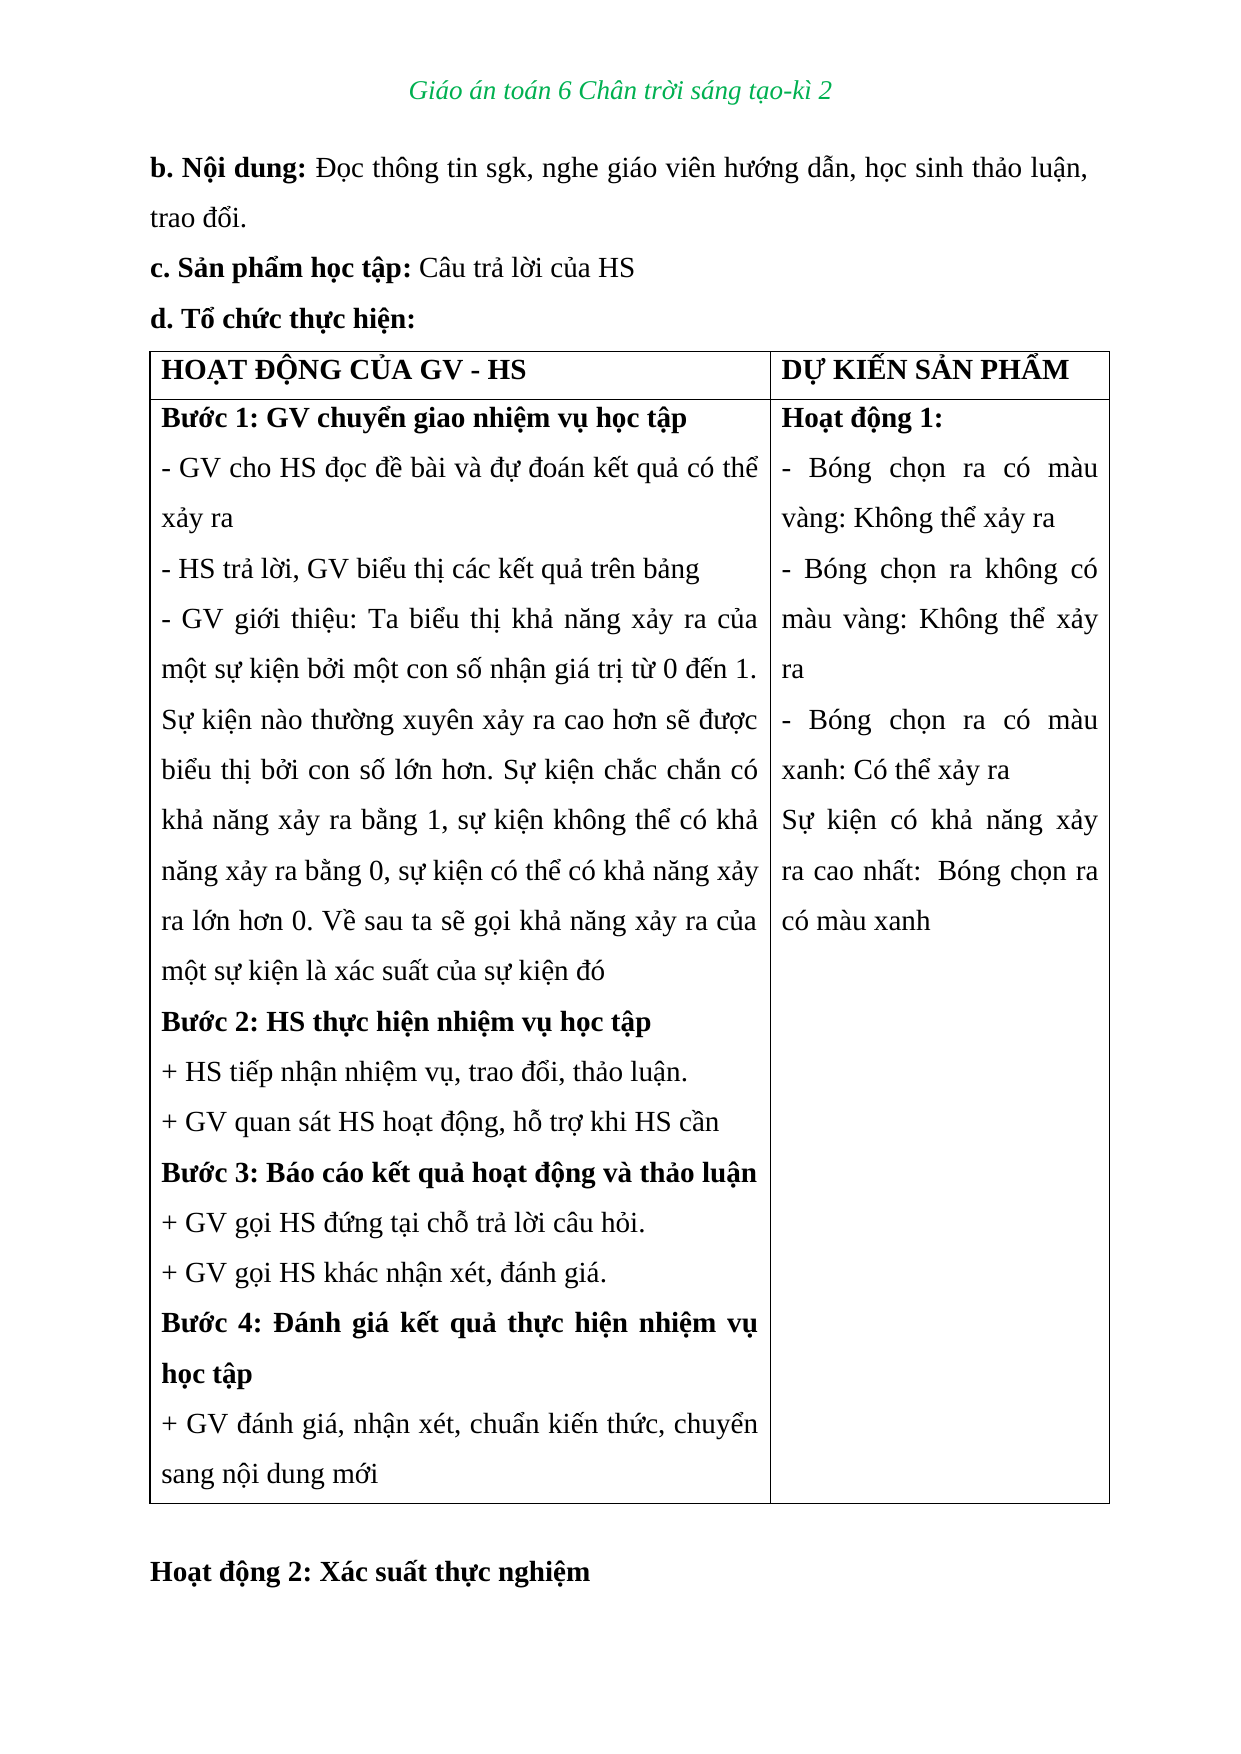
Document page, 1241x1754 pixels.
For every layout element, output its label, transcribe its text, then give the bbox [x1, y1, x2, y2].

text d. Tổ chức thực hiện: [150, 301, 1090, 334]
text c. Sản phẩm học tập: Câu trả lời của HS [150, 251, 1090, 284]
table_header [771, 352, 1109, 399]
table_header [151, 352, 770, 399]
text Hoạt động 2: Xác suất thực nghiệm [150, 1554, 1090, 1588]
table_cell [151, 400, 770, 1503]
text b. Nội dung: Đọc thông tin sgk, nghe giáo viên hướng dẫn, học sinh thảo luận, trao đổi. [150, 150, 1090, 234]
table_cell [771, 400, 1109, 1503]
